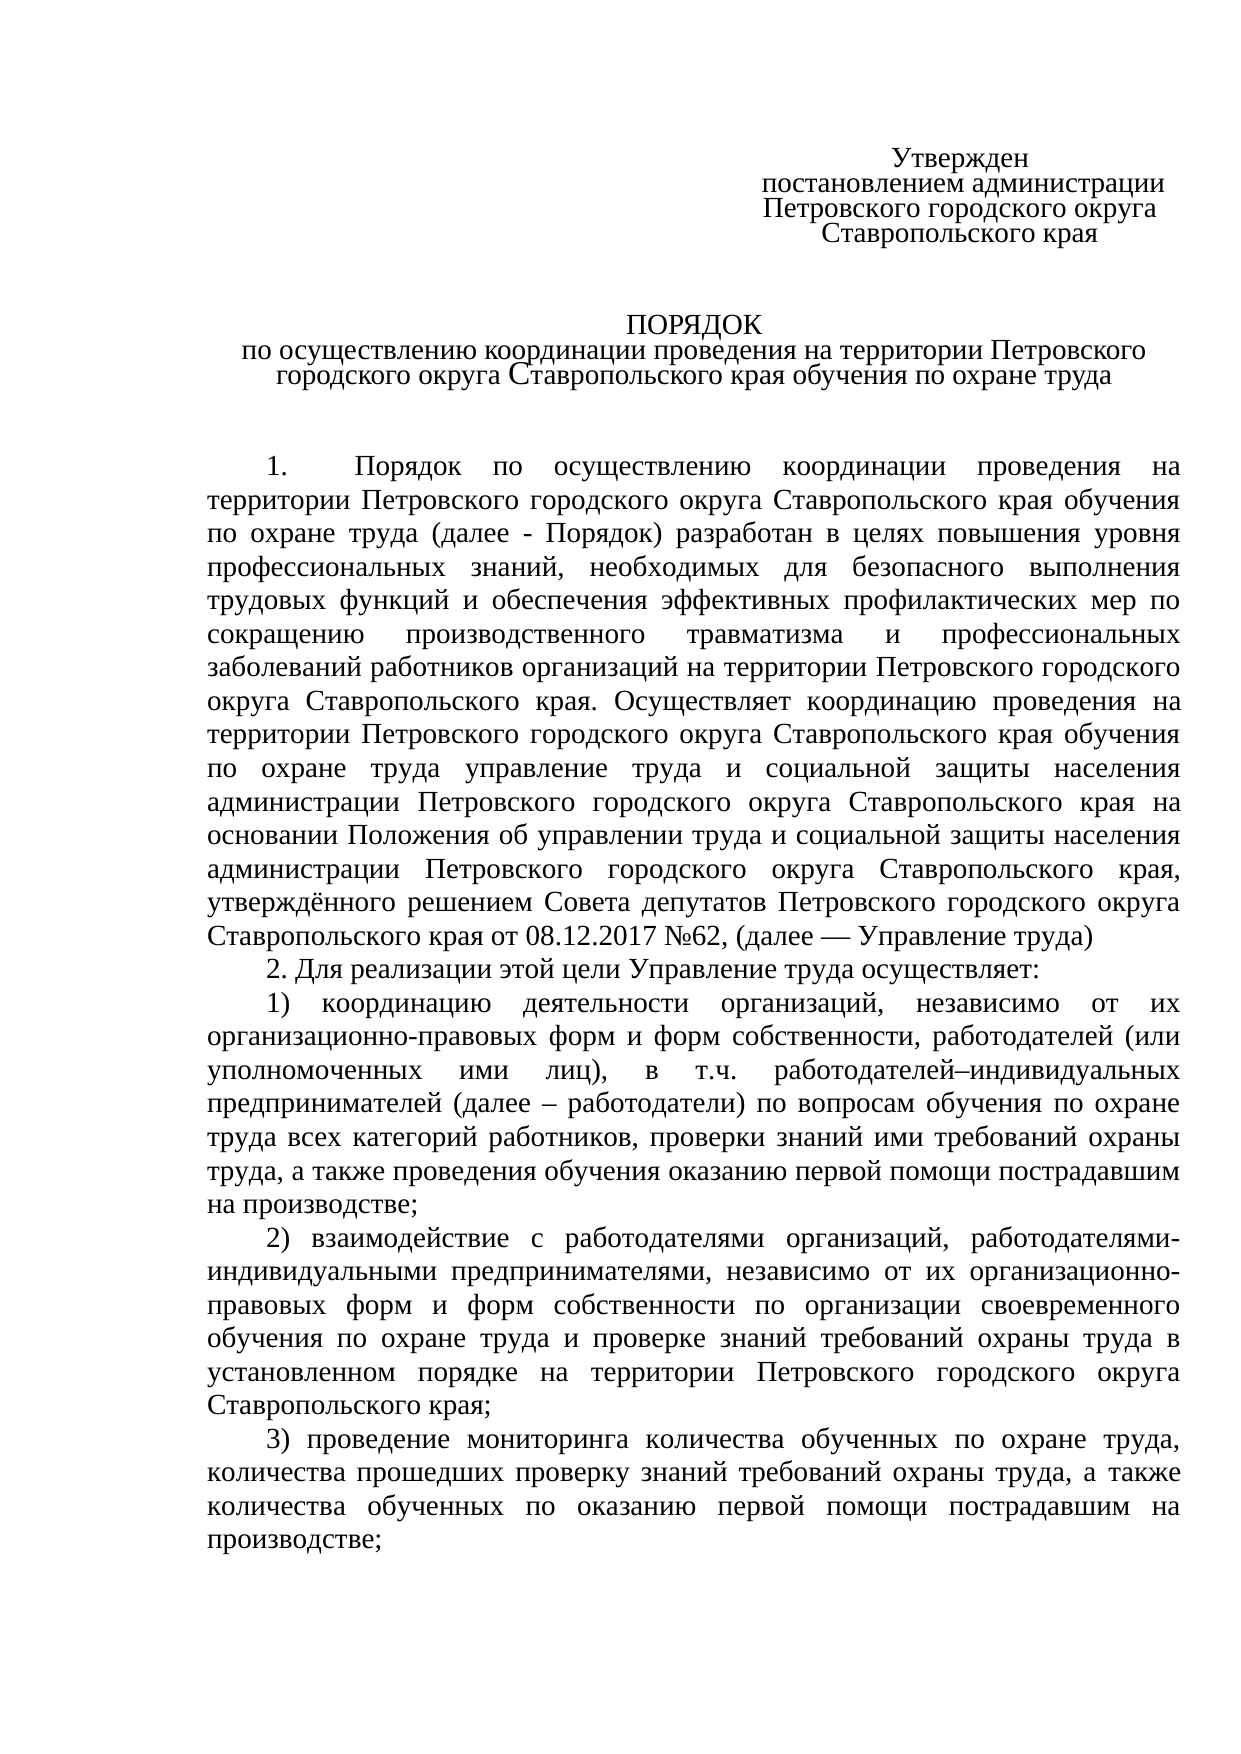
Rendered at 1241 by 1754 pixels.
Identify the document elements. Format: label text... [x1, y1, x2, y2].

text 2) взаимодействие с работодателями организаций, работодателями-индивидуальными предпринимателями, независимо от их организационно-правовых форм и форм собственности по организации своевременного обучения по охране труда и проверке знаний требований охраны труда в установленном порядке на территории Петровского городского округа Ставропольского края; [207, 1220, 1181, 1421]
text 3) проведение мониторинга количества обученных по охране труда, количества прошедших проверку знаний требований охраны труда, а также количества обученных по оказанию первой помощи пострадавшим на производстве; [207, 1421, 1181, 1555]
table_cell постановлением администрации Петровского городского округа Ставропольского края [738, 173, 1181, 248]
list Порядок по осуществлению координации проведения на территории Петровского городского округа Ставропольского края обучения по охране труда (далее - Порядок) разработан в целях повышения уровня профессиональных знаний, необходимых для безопасного выполнения трудовых функций и обеспечения эффективных профилактических мер по сокращению производственного травматизма и профессиональных заболеваний работников организаций на территории Петровского городского округа Ставропольского края. Осуществляет координацию проведения на территории Петровского городского округа Ставропольского края обучения по охране труда управление труда и социальной защиты населения администрации Петровского городского округа Ставропольского края на основании Положения об управлении труда и социальной защиты населения администрации Петровского городского округа Ставропольского края, утверждённого решением Совета депутатов Петровского городского округа Ставропольского края от 08.12.2017 №62, (далее — Управление труда) [207, 448, 1181, 951]
title ПОРЯДОК [718, 315, 1110, 340]
table_header Утвержден [738, 148, 1181, 173]
text 1) координацию деятельности организаций, независимо от их организационно-правовых форм и форм собственности, работодателей (или уполномоченных ими лиц), в т.ч. работодателей–индивидуальных предпринимателей (далее – работодатели) по вопросам обучения по охране труда всех категорий работников, проверки знаний ими требований охраны труда, а также проведения обучения оказанию первой помощи пострадавшим на производстве; [207, 985, 1181, 1220]
title ПОРЯДОК [278, 315, 708, 340]
text 2. Для реализации этой цели Управление труда осуществляет: [207, 951, 1181, 985]
title по осуществлению координации проведения на территории Петровского городского округа Ставропольского края обучения по охране труда [207, 340, 1181, 390]
